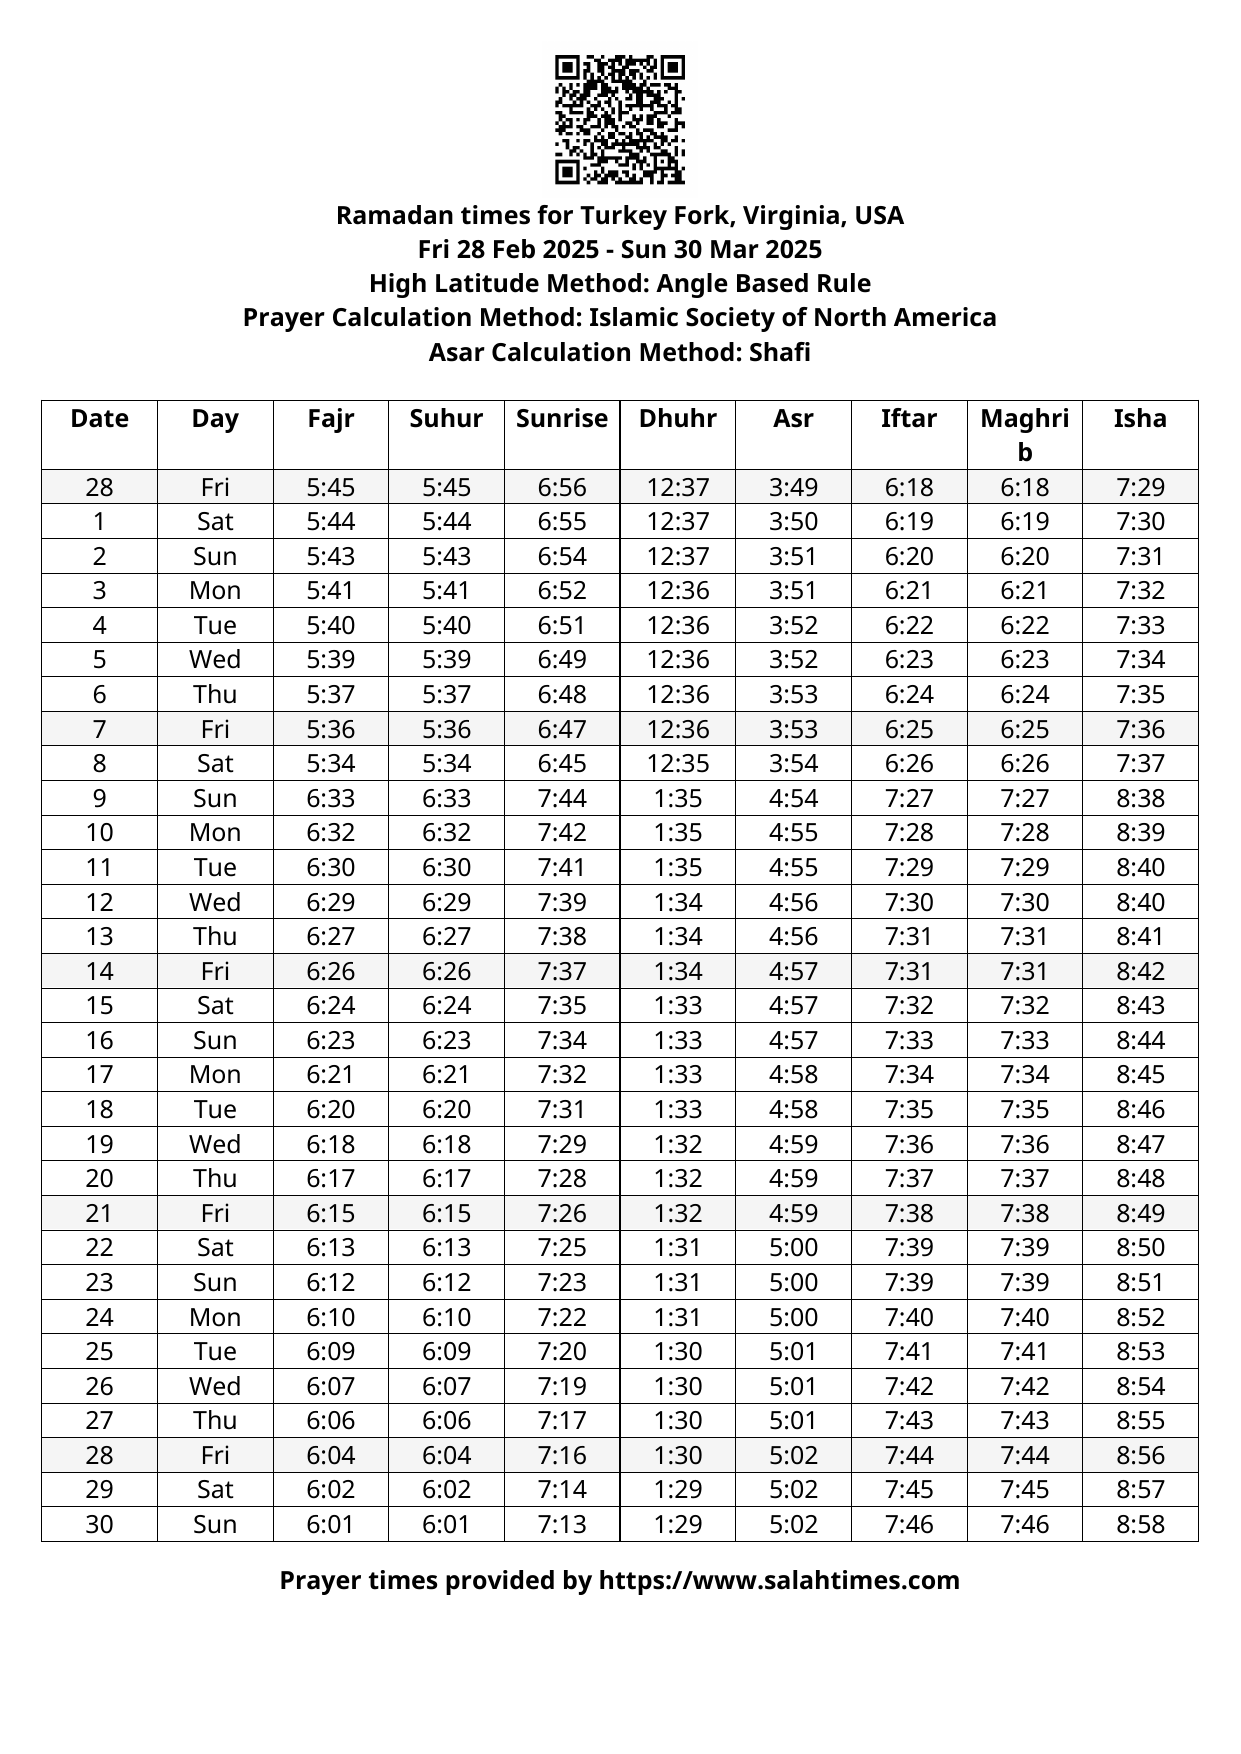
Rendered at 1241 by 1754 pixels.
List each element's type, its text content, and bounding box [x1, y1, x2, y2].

table_cell 6:23 [389, 1023, 504, 1057]
table_cell 6:04 [389, 1438, 504, 1472]
table_cell 12:36 [621, 643, 735, 676]
table_cell 6:01 [389, 1507, 504, 1541]
table_cell 5:36 [274, 712, 388, 745]
table_cell 5:01 [736, 1404, 851, 1437]
table_cell 7:41 [968, 1334, 1082, 1368]
table_cell 7 [42, 712, 157, 745]
table_cell Mon [158, 816, 273, 849]
table_cell 7:33 [852, 1023, 967, 1057]
table_cell 4 [42, 608, 157, 642]
text Ramadan times for Turkey Fork, Virginia, USA [42, 198, 1198, 232]
table_cell 27 [42, 1404, 157, 1437]
table_cell Tue [158, 1092, 273, 1126]
table_cell 8:45 [1083, 1058, 1198, 1091]
table_header Maghrib [968, 401, 1082, 469]
table_cell 1:33 [621, 1092, 735, 1126]
table_cell 7:38 [852, 1196, 967, 1229]
table_cell 1:35 [621, 781, 735, 814]
table_cell 8:54 [1083, 1369, 1198, 1402]
table_cell 2 [42, 539, 157, 572]
table_cell 4:56 [736, 919, 851, 953]
text Prayer times provided by https://www.salahtimes.com [42, 1563, 1198, 1597]
table_cell 1 [42, 504, 157, 538]
table_cell Sat [158, 1231, 273, 1264]
table_cell Mon [158, 574, 273, 607]
table_cell 7:13 [505, 1507, 619, 1541]
table_cell 18 [42, 1092, 157, 1126]
table_cell 5:43 [274, 539, 388, 572]
table_cell 7:44 [505, 781, 619, 814]
table_cell 5:36 [389, 712, 504, 745]
table_cell 7:30 [1083, 504, 1198, 538]
table_cell 6:24 [968, 677, 1082, 711]
table_cell 8 [42, 746, 157, 780]
table_cell 5:34 [389, 746, 504, 780]
table_cell 7:36 [852, 1127, 967, 1160]
table_cell 12:36 [621, 574, 735, 607]
table_cell 7:28 [505, 1161, 619, 1195]
table_cell 16 [42, 1023, 157, 1057]
table_cell 6:24 [852, 677, 967, 711]
table_cell Sun [158, 539, 273, 572]
table_cell 1:33 [621, 1023, 735, 1057]
table_cell 6:56 [505, 470, 619, 503]
table_cell 6:25 [968, 712, 1082, 745]
table_cell 7:31 [968, 954, 1082, 987]
table_header Day [158, 401, 273, 469]
table_cell 26 [42, 1369, 157, 1402]
table_cell 7:26 [505, 1196, 619, 1229]
table_cell 6:19 [852, 504, 967, 538]
table_cell 5 [42, 643, 157, 676]
table_cell 7:35 [968, 1092, 1082, 1126]
table_cell 6:18 [852, 470, 967, 503]
table_cell 6:12 [274, 1265, 388, 1299]
table_cell 6:24 [389, 989, 504, 1022]
table_cell 1:33 [621, 989, 735, 1022]
table_cell 7:31 [1083, 539, 1198, 572]
table_cell 7:37 [968, 1161, 1082, 1195]
table_cell 7:39 [852, 1231, 967, 1264]
table_cell 28 [42, 1438, 157, 1472]
table_cell 6:07 [389, 1369, 504, 1402]
table_cell 12:36 [621, 677, 735, 711]
table_cell 6:20 [389, 1092, 504, 1126]
table_cell Tue [158, 1334, 273, 1368]
table_cell Sun [158, 1265, 273, 1299]
table_header Fajr [274, 401, 388, 469]
table_cell 7:44 [968, 1438, 1082, 1472]
table_cell 6:45 [505, 746, 619, 780]
text Asar Calculation Method: Shafi [42, 334, 1198, 368]
table_cell Thu [158, 1404, 273, 1437]
table_cell 4:59 [736, 1161, 851, 1195]
table_cell 4:54 [736, 781, 851, 814]
table_cell 25 [42, 1334, 157, 1368]
table_cell 7:43 [968, 1404, 1082, 1437]
table_cell 6:20 [274, 1092, 388, 1126]
table_cell 6:26 [389, 954, 504, 987]
table_cell Thu [158, 919, 273, 953]
table_cell 7:40 [968, 1300, 1082, 1333]
table_cell 1:31 [621, 1300, 735, 1333]
table_cell 29 [42, 1473, 157, 1506]
table_cell 5:44 [389, 504, 504, 538]
table_cell 10 [42, 816, 157, 849]
table_cell Fri [158, 712, 273, 745]
table_cell 3:53 [736, 712, 851, 745]
table_cell 6:32 [274, 816, 388, 849]
table_cell 6:23 [852, 643, 967, 676]
table_cell 4:59 [736, 1127, 851, 1160]
table_cell 5:39 [274, 643, 388, 676]
table_cell 6:26 [968, 746, 1082, 780]
table_cell 6:29 [274, 885, 388, 918]
table_cell 8:56 [1083, 1438, 1198, 1472]
table_cell Tue [158, 608, 273, 642]
table_cell 6:32 [389, 816, 504, 849]
table_cell 7:34 [505, 1023, 619, 1057]
table_cell 7:38 [968, 1196, 1082, 1229]
table_cell Sat [158, 989, 273, 1022]
table_cell 7:14 [505, 1473, 619, 1506]
table_cell 7:41 [852, 1334, 967, 1368]
table_cell 8:40 [1083, 850, 1198, 884]
table_cell 8:53 [1083, 1334, 1198, 1368]
table_cell 7:37 [505, 954, 619, 987]
table_cell 7:30 [968, 885, 1082, 918]
table_cell 6:09 [274, 1334, 388, 1368]
table_header Asr [736, 401, 851, 469]
table_cell 6:06 [389, 1404, 504, 1437]
table_cell 8:47 [1083, 1127, 1198, 1160]
table_cell 6:18 [968, 470, 1082, 503]
table_cell 7:20 [505, 1334, 619, 1368]
table_cell 7:42 [505, 816, 619, 849]
table_cell 4:55 [736, 816, 851, 849]
table_cell 12:37 [621, 470, 735, 503]
table_cell 7:30 [852, 885, 967, 918]
table_cell 13 [42, 919, 157, 953]
table_cell 6:20 [852, 539, 967, 572]
table_header Iftar [852, 401, 967, 469]
table_cell 6:30 [274, 850, 388, 884]
table_cell 1:34 [621, 954, 735, 987]
table_cell 7:32 [852, 989, 967, 1022]
table_cell Tue [158, 850, 273, 884]
table_cell 5:37 [389, 677, 504, 711]
table_cell 7:29 [968, 850, 1082, 884]
table_cell 6:27 [389, 919, 504, 953]
table_cell 7:45 [852, 1473, 967, 1506]
table_cell 7:39 [968, 1265, 1082, 1299]
table_cell 1:33 [621, 1058, 735, 1091]
table_cell Thu [158, 677, 273, 711]
table_cell Wed [158, 1127, 273, 1160]
table_cell 6:23 [968, 643, 1082, 676]
table_cell 8:40 [1083, 885, 1198, 918]
table_cell 6:13 [274, 1231, 388, 1264]
table_cell 7:16 [505, 1438, 619, 1472]
table_cell 7:31 [852, 954, 967, 987]
table_cell 1:34 [621, 885, 735, 918]
table_cell 8:46 [1083, 1092, 1198, 1126]
table_cell 5:39 [389, 643, 504, 676]
table_cell 6:29 [389, 885, 504, 918]
table_cell 6:52 [505, 574, 619, 607]
table_cell 7:35 [852, 1092, 967, 1126]
table_cell 7:28 [852, 816, 967, 849]
table_cell 6:27 [274, 919, 388, 953]
table_cell 6:22 [968, 608, 1082, 642]
table_cell 5:45 [274, 470, 388, 503]
table_cell 5:01 [736, 1334, 851, 1368]
table_cell 7:27 [968, 781, 1082, 814]
table_cell 5:41 [274, 574, 388, 607]
table_cell 8:48 [1083, 1161, 1198, 1195]
table_cell 6:12 [389, 1265, 504, 1299]
table_cell 5:41 [389, 574, 504, 607]
table_cell 7:29 [505, 1127, 619, 1160]
table_cell 7:32 [968, 989, 1082, 1022]
table_cell 12:35 [621, 746, 735, 780]
table_cell 7:38 [505, 919, 619, 953]
table_cell 7:29 [1083, 470, 1198, 503]
table_cell 6:21 [968, 574, 1082, 607]
table_cell 6:33 [274, 781, 388, 814]
table_cell 23 [42, 1265, 157, 1299]
table_cell 1:35 [621, 850, 735, 884]
table_cell 14 [42, 954, 157, 987]
table_cell 15 [42, 989, 157, 1022]
table_cell Wed [158, 885, 273, 918]
table_cell 6:10 [389, 1300, 504, 1333]
table_cell Mon [158, 1300, 273, 1333]
table_cell 6:17 [274, 1161, 388, 1195]
table_cell 6:22 [852, 608, 967, 642]
table_cell 7:37 [852, 1161, 967, 1195]
table_cell 6:07 [274, 1369, 388, 1402]
table_cell 7:28 [968, 816, 1082, 849]
table_cell Sat [158, 504, 273, 538]
table_cell 6:23 [274, 1023, 388, 1057]
table_cell 5:45 [389, 470, 504, 503]
table_cell 1:30 [621, 1404, 735, 1437]
table_cell 3:51 [736, 574, 851, 607]
table_cell 6:49 [505, 643, 619, 676]
table_cell 6:21 [274, 1058, 388, 1091]
table_cell 1:29 [621, 1473, 735, 1506]
table_cell 7:25 [505, 1231, 619, 1264]
table_cell 7:27 [852, 781, 967, 814]
table_cell 12:37 [621, 504, 735, 538]
table_cell 8:38 [1083, 781, 1198, 814]
table_cell 7:32 [1083, 574, 1198, 607]
table_cell 3 [42, 574, 157, 607]
table_cell 6:54 [505, 539, 619, 572]
table_cell Sun [158, 781, 273, 814]
table_cell 4:55 [736, 850, 851, 884]
table_cell 4:57 [736, 1023, 851, 1057]
table_cell 7:33 [1083, 608, 1198, 642]
table_cell 5:34 [274, 746, 388, 780]
table_cell 7:36 [1083, 712, 1198, 745]
table_cell 7:44 [852, 1438, 967, 1472]
table_cell 17 [42, 1058, 157, 1091]
table_cell 6:18 [389, 1127, 504, 1160]
table_cell 12:37 [621, 539, 735, 572]
table_cell 6:15 [274, 1196, 388, 1229]
text High Latitude Method: Angle Based Rule [42, 266, 1198, 300]
table_cell 7:43 [852, 1404, 967, 1437]
table_cell 4:57 [736, 954, 851, 987]
table_cell 7:42 [968, 1369, 1082, 1402]
table_cell Thu [158, 1161, 273, 1195]
table_cell 6:01 [274, 1507, 388, 1541]
table_cell 1:30 [621, 1438, 735, 1472]
table_cell Wed [158, 643, 273, 676]
table_cell Fri [158, 470, 273, 503]
table_cell 7:35 [1083, 677, 1198, 711]
table_cell Sun [158, 1023, 273, 1057]
text Fri 28 Feb 2025 - Sun 30 Mar 2025 [42, 232, 1198, 266]
table_cell 4:57 [736, 989, 851, 1022]
table_cell 6:21 [852, 574, 967, 607]
table_cell 28 [42, 470, 157, 503]
table_cell 8:42 [1083, 954, 1198, 987]
table_cell 8:50 [1083, 1231, 1198, 1264]
table_header Date [42, 401, 157, 469]
table_cell 7:39 [852, 1265, 967, 1299]
table_cell 21 [42, 1196, 157, 1229]
table_cell 12:36 [621, 608, 735, 642]
table_cell 6:02 [389, 1473, 504, 1506]
table_cell 8:57 [1083, 1473, 1198, 1506]
picture [542, 41, 699, 198]
table_cell 9 [42, 781, 157, 814]
table_cell 5:44 [274, 504, 388, 538]
table_cell 1:30 [621, 1369, 735, 1402]
table_cell 7:37 [1083, 746, 1198, 780]
table_cell 7:31 [505, 1092, 619, 1126]
table_cell 4:59 [736, 1196, 851, 1229]
table_cell 6:26 [852, 746, 967, 780]
table_cell Fri [158, 954, 273, 987]
table_cell 1:31 [621, 1265, 735, 1299]
table_cell 1:32 [621, 1196, 735, 1229]
table_cell 1:35 [621, 816, 735, 849]
table_cell 6:24 [274, 989, 388, 1022]
table_cell 7:17 [505, 1404, 619, 1437]
table_cell 7:34 [968, 1058, 1082, 1091]
table_cell 6:21 [389, 1058, 504, 1091]
table_cell 7:34 [1083, 643, 1198, 676]
table_cell 6:09 [389, 1334, 504, 1368]
table_cell 6:33 [389, 781, 504, 814]
table_cell 7:39 [968, 1231, 1082, 1264]
table_cell 1:29 [621, 1507, 735, 1541]
text Prayer Calculation Method: Islamic Society of North America [42, 300, 1198, 334]
table_cell 30 [42, 1507, 157, 1541]
table_cell 3:54 [736, 746, 851, 780]
table_cell 5:01 [736, 1369, 851, 1402]
table_cell 7:29 [852, 850, 967, 884]
table_cell Wed [158, 1369, 273, 1402]
table_cell 6:02 [274, 1473, 388, 1506]
table_cell 6:20 [968, 539, 1082, 572]
table_header Dhuhr [621, 401, 735, 469]
table_cell 8:52 [1083, 1300, 1198, 1333]
table_cell 8:44 [1083, 1023, 1198, 1057]
table_cell 7:42 [852, 1369, 967, 1402]
table_cell 6:17 [389, 1161, 504, 1195]
table_cell 8:49 [1083, 1196, 1198, 1229]
table_cell 12:36 [621, 712, 735, 745]
table_cell 19 [42, 1127, 157, 1160]
table_cell 6 [42, 677, 157, 711]
table_cell 7:41 [505, 850, 619, 884]
table_cell 8:39 [1083, 816, 1198, 849]
table_cell 5:02 [736, 1507, 851, 1541]
table_cell 5:02 [736, 1473, 851, 1506]
table_cell 20 [42, 1161, 157, 1195]
table_header Isha [1083, 401, 1198, 469]
table_cell 7:39 [505, 885, 619, 918]
table_cell 6:19 [968, 504, 1082, 538]
table_cell 5:02 [736, 1438, 851, 1472]
table_cell 7:33 [968, 1023, 1082, 1057]
table_cell 5:37 [274, 677, 388, 711]
table_cell 7:34 [852, 1058, 967, 1091]
table_cell 7:45 [968, 1473, 1082, 1506]
table_cell 3:51 [736, 539, 851, 572]
table_cell 6:10 [274, 1300, 388, 1333]
table_cell 4:56 [736, 885, 851, 918]
table_cell 3:52 [736, 608, 851, 642]
table_cell 6:25 [852, 712, 967, 745]
table_cell 7:32 [505, 1058, 619, 1091]
table_cell 1:31 [621, 1231, 735, 1264]
table_cell 5:00 [736, 1265, 851, 1299]
table_cell 1:32 [621, 1161, 735, 1195]
table_cell 7:46 [968, 1507, 1082, 1541]
table_cell 7:31 [852, 919, 967, 953]
table_cell Fri [158, 1438, 273, 1472]
table_cell 6:55 [505, 504, 619, 538]
table_cell 4:58 [736, 1058, 851, 1091]
table_cell 6:18 [274, 1127, 388, 1160]
table_cell Sat [158, 746, 273, 780]
table_cell 5:43 [389, 539, 504, 572]
table_cell 5:40 [389, 608, 504, 642]
table_cell Sat [158, 1473, 273, 1506]
table_cell 4:58 [736, 1092, 851, 1126]
table_cell 7:31 [968, 919, 1082, 953]
table_cell 22 [42, 1231, 157, 1264]
table_cell 8:51 [1083, 1265, 1198, 1299]
table_cell 3:50 [736, 504, 851, 538]
table_cell 24 [42, 1300, 157, 1333]
table_cell 3:52 [736, 643, 851, 676]
table_cell 7:46 [852, 1507, 967, 1541]
table_cell 7:19 [505, 1369, 619, 1402]
table_cell 8:43 [1083, 989, 1198, 1022]
table_cell 6:48 [505, 677, 619, 711]
table_cell 12 [42, 885, 157, 918]
table_cell 7:40 [852, 1300, 967, 1333]
table_cell 5:40 [274, 608, 388, 642]
table_cell 8:58 [1083, 1507, 1198, 1541]
table_cell 6:26 [274, 954, 388, 987]
table_cell Mon [158, 1058, 273, 1091]
table_cell 7:36 [968, 1127, 1082, 1160]
table_cell 7:23 [505, 1265, 619, 1299]
table_cell 6:30 [389, 850, 504, 884]
table_cell 6:13 [389, 1231, 504, 1264]
table_cell 3:53 [736, 677, 851, 711]
table_header Sunrise [505, 401, 619, 469]
table_cell 6:06 [274, 1404, 388, 1437]
table_cell 5:00 [736, 1300, 851, 1333]
table_header Suhur [389, 401, 504, 469]
table_cell 6:04 [274, 1438, 388, 1472]
table_cell 1:30 [621, 1334, 735, 1368]
table_cell 7:22 [505, 1300, 619, 1333]
table_cell 8:55 [1083, 1404, 1198, 1437]
table_cell 6:51 [505, 608, 619, 642]
table_cell 6:15 [389, 1196, 504, 1229]
table_cell 11 [42, 850, 157, 884]
table_cell 6:47 [505, 712, 619, 745]
table_cell Sun [158, 1507, 273, 1541]
table_cell Fri [158, 1196, 273, 1229]
table_cell 5:00 [736, 1231, 851, 1264]
table_cell 1:32 [621, 1127, 735, 1160]
table_cell 1:34 [621, 919, 735, 953]
table_cell 8:41 [1083, 919, 1198, 953]
table_cell 7:35 [505, 989, 619, 1022]
table_cell 3:49 [736, 470, 851, 503]
